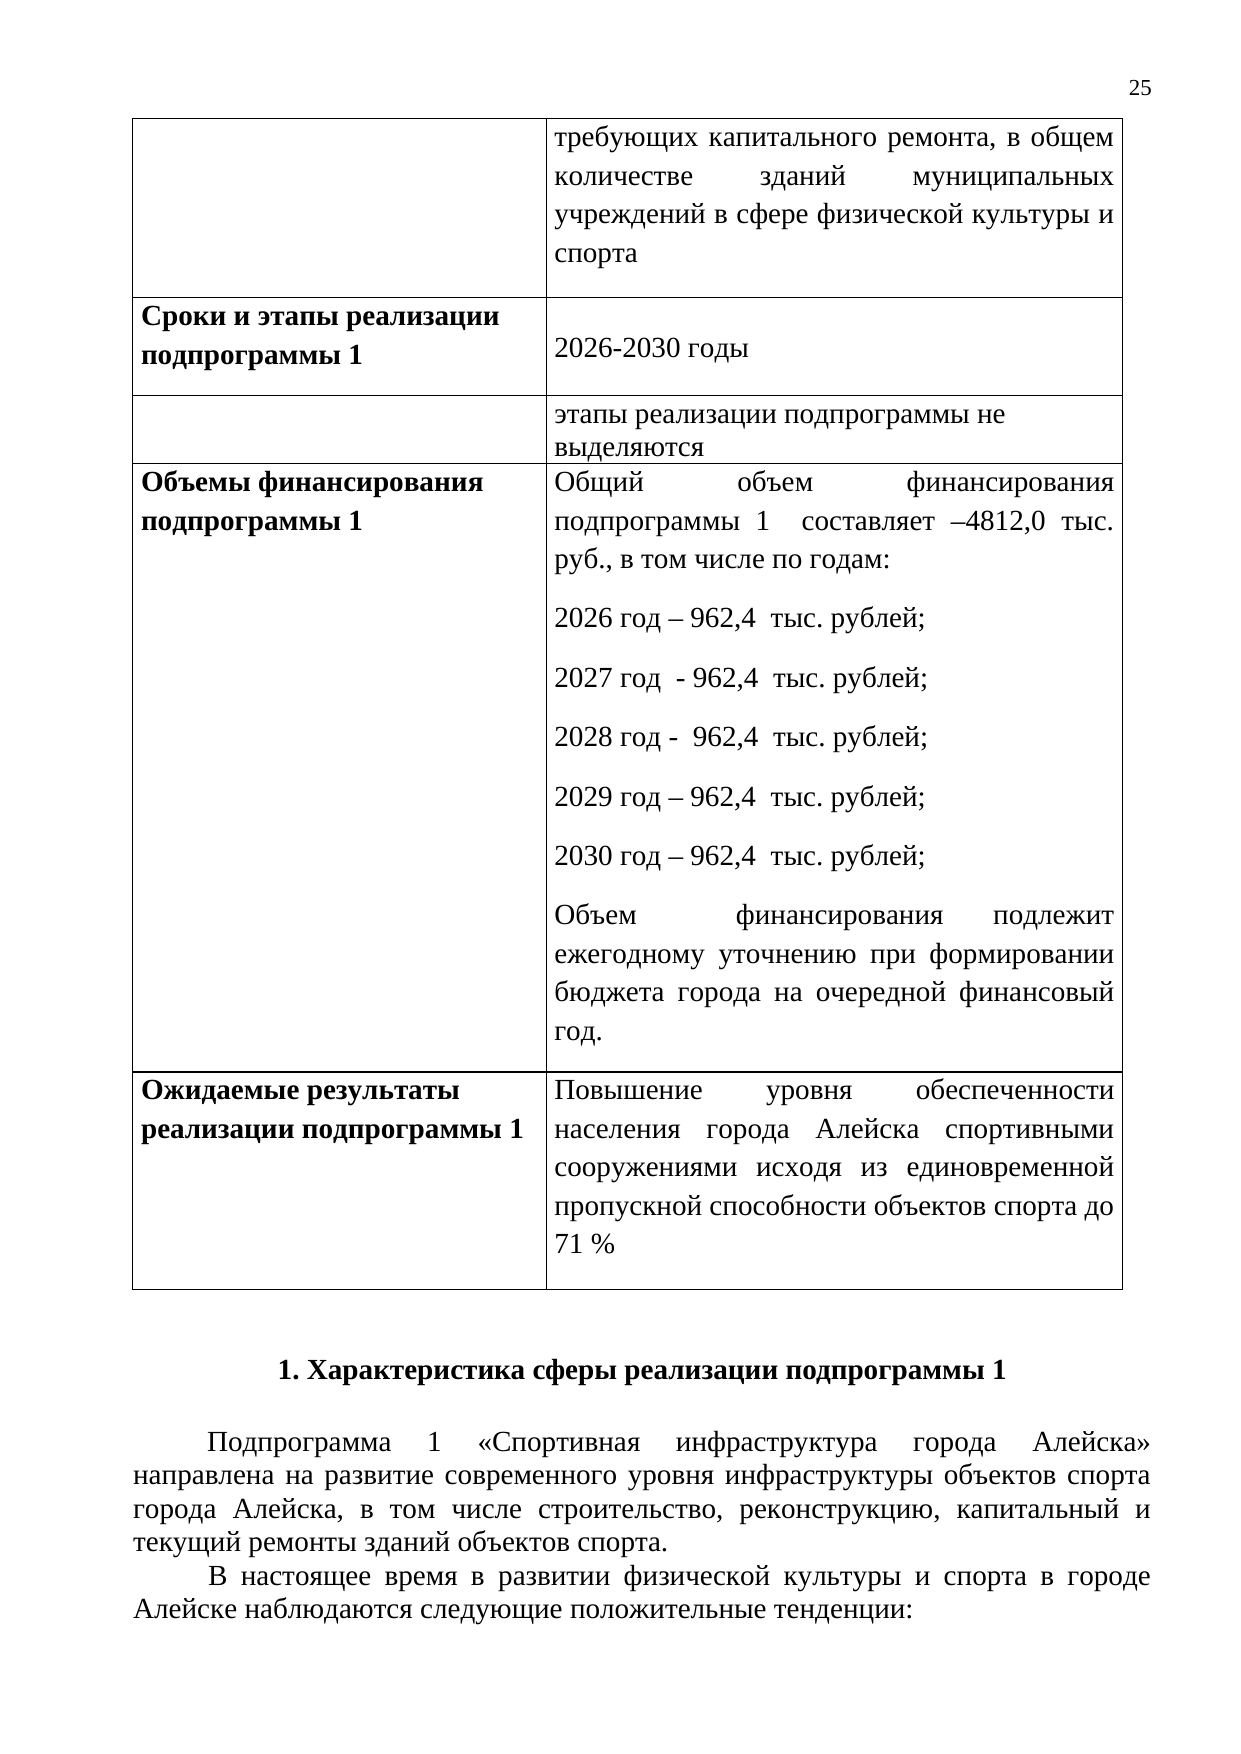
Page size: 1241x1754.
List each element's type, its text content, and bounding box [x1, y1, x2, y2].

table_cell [547, 119, 1122, 297]
text Подпрограмма 1 «Спортивная инфраструктура города Алейска» направлена на развитие современного уровня инфраструктуры объектов спорта города Алейска, в том числе строительство, реконструкцию, капитальный и текущий ремонты зданий объектов спорта. [133, 1424, 1152, 1558]
text В настоящее время в развитии физической культуры и спорта в городе Алейске наблюдаются следующие положительные тенденции: [133, 1558, 1152, 1625]
table_cell этапы реализации подпрограммы не выделяются [547, 396, 1122, 463]
table_cell 2026-2030 годы [547, 298, 1122, 395]
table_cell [133, 119, 546, 297]
table_cell Повышение уровня обеспеченности населения города Алейска спортивными сооружениями исходя из единовременной пропускной способности объектов спорта до 71 % [547, 1073, 1122, 1289]
table_cell Объемы финансирования подпрограммы 1 [133, 464, 546, 1071]
table_cell Общий объем финансирования подпрограммы 1 составляет –4812,0 тыс. руб., в том числе по годам: 2026 год – 962,4 тыс. рублей; 2027 год - 962,4 тыс. рублей; 2028 год - 962,4 тыс. рублей; 2029 год – 962,4 тыс. рублей; 2030 год – 962,4 тыс. рублей; Объем финансирования подлежит ежегодному уточнению при формировании бюджета города на очередной финансовый год. [547, 464, 1122, 1071]
table_cell Ожидаемые результаты реализации подпрограммы 1 [133, 1073, 546, 1289]
table_cell [133, 396, 546, 463]
subtitle 1. Характеристика сферы реализации подпрограммы 1 [133, 1352, 1152, 1385]
table_cell Сроки и этапы реализации подпрограммы 1 [133, 298, 546, 395]
